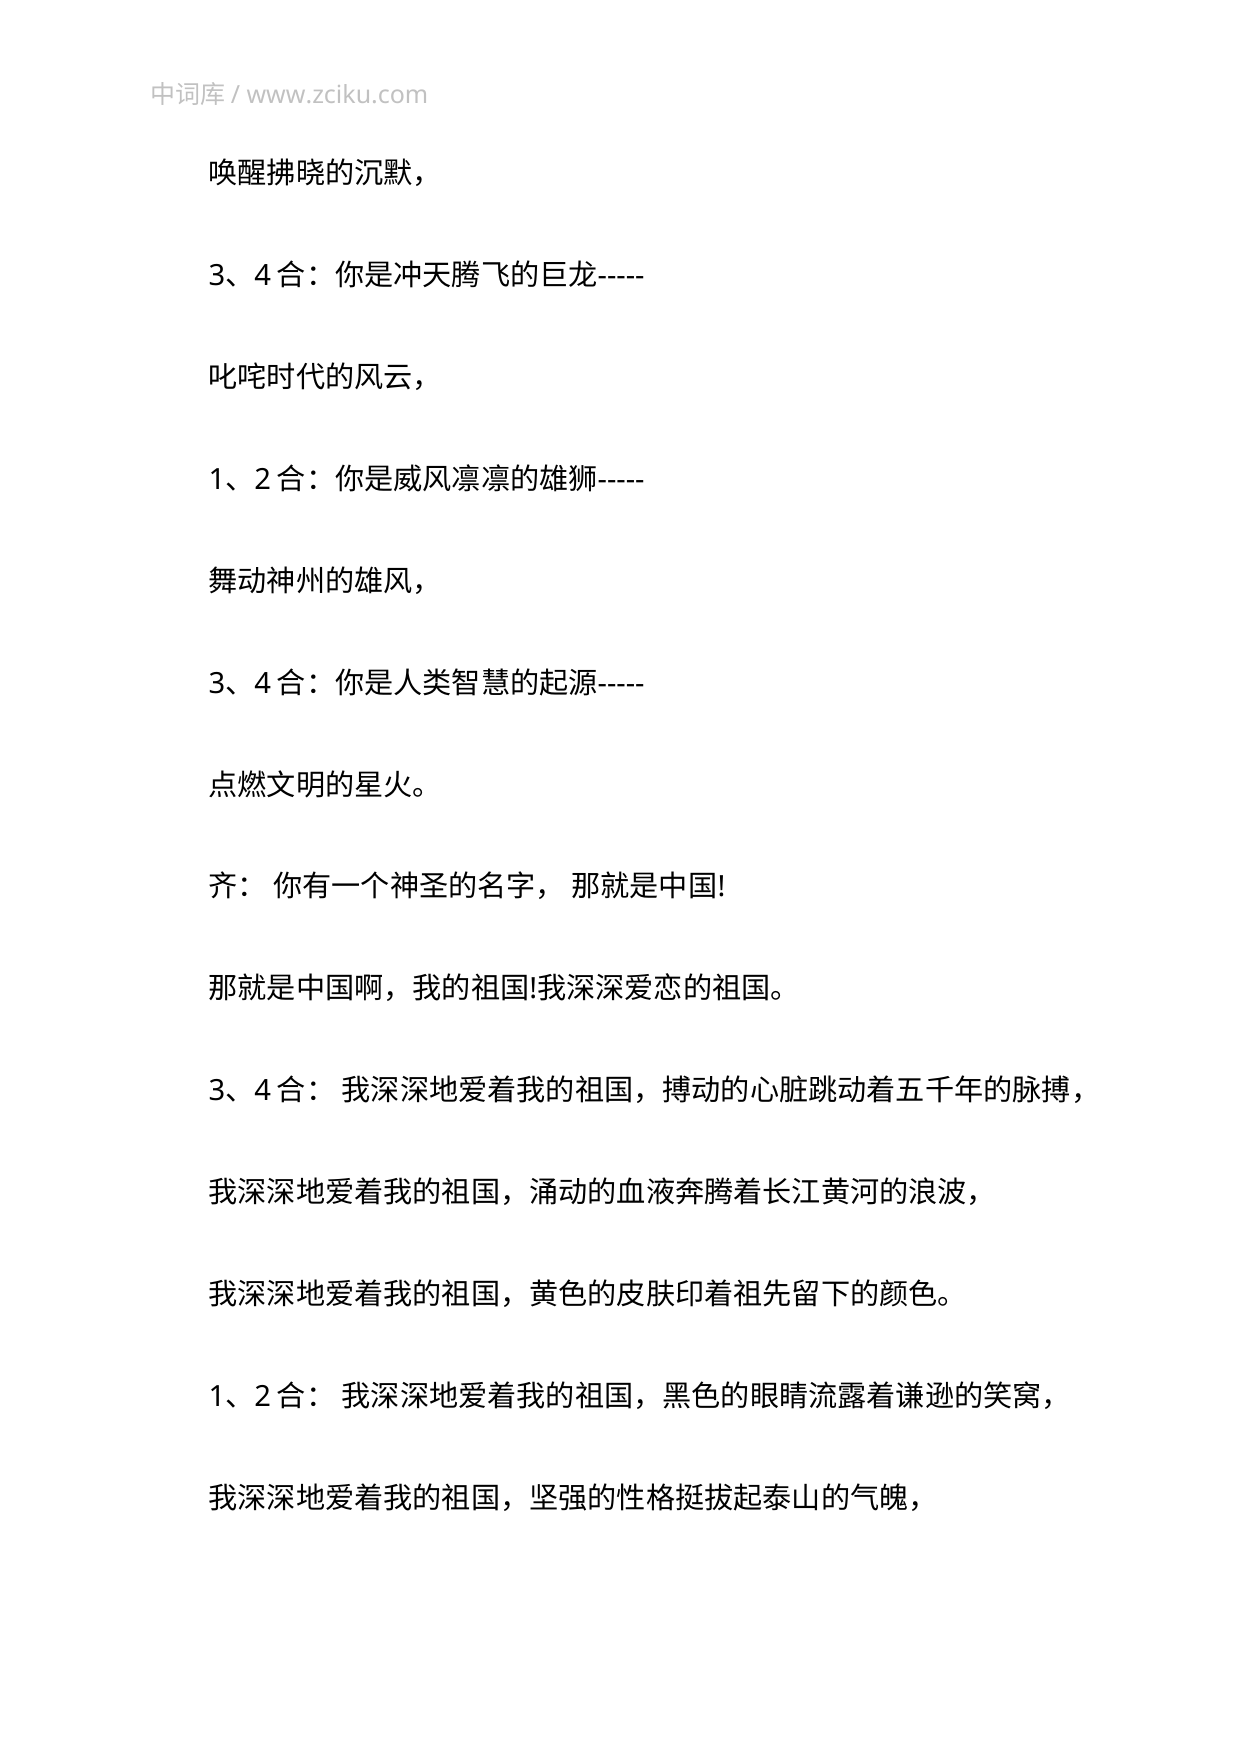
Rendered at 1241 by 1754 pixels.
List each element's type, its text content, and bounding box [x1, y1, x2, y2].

text 唤醒拂晓的沉默， [150, 150, 1090, 192]
text 我深深地爱着我的祖国，坚强的性格挺拔起泰山的气魄， [150, 1474, 1090, 1517]
text 1、2合： 我深深地爱着我的祖国，黑色的眼睛流露着谦逊的笑窝， [150, 1372, 1090, 1415]
text 叱咤时代的风云， [150, 354, 1090, 396]
text 我深深地爱着我的祖国，黄色的皮肤印着祖先留下的颜色。 [150, 1271, 1090, 1313]
text 那就是中国啊，我的祖国!我深深爱恋的祖国。 [150, 965, 1090, 1007]
text 3、4合： 我深深地爱着我的祖国，搏动的心脏跳动着五千年的脉搏， [150, 1067, 1090, 1109]
text 3、4合：你是冲天腾飞的巨龙----- [150, 252, 1090, 294]
text 3、4合：你是人类智慧的起源----- [150, 659, 1090, 702]
text 1、2合：你是威风凛凛的雄狮----- [150, 456, 1090, 498]
text 舞动神州的雄风， [150, 557, 1090, 600]
text 我深深地爱着我的祖国，涌动的血液奔腾着长江黄河的浪波， [150, 1169, 1090, 1211]
text 齐： 你有一个神圣的名字， 那就是中国! [150, 863, 1090, 905]
text 点燃文明的星火。 [150, 761, 1090, 803]
